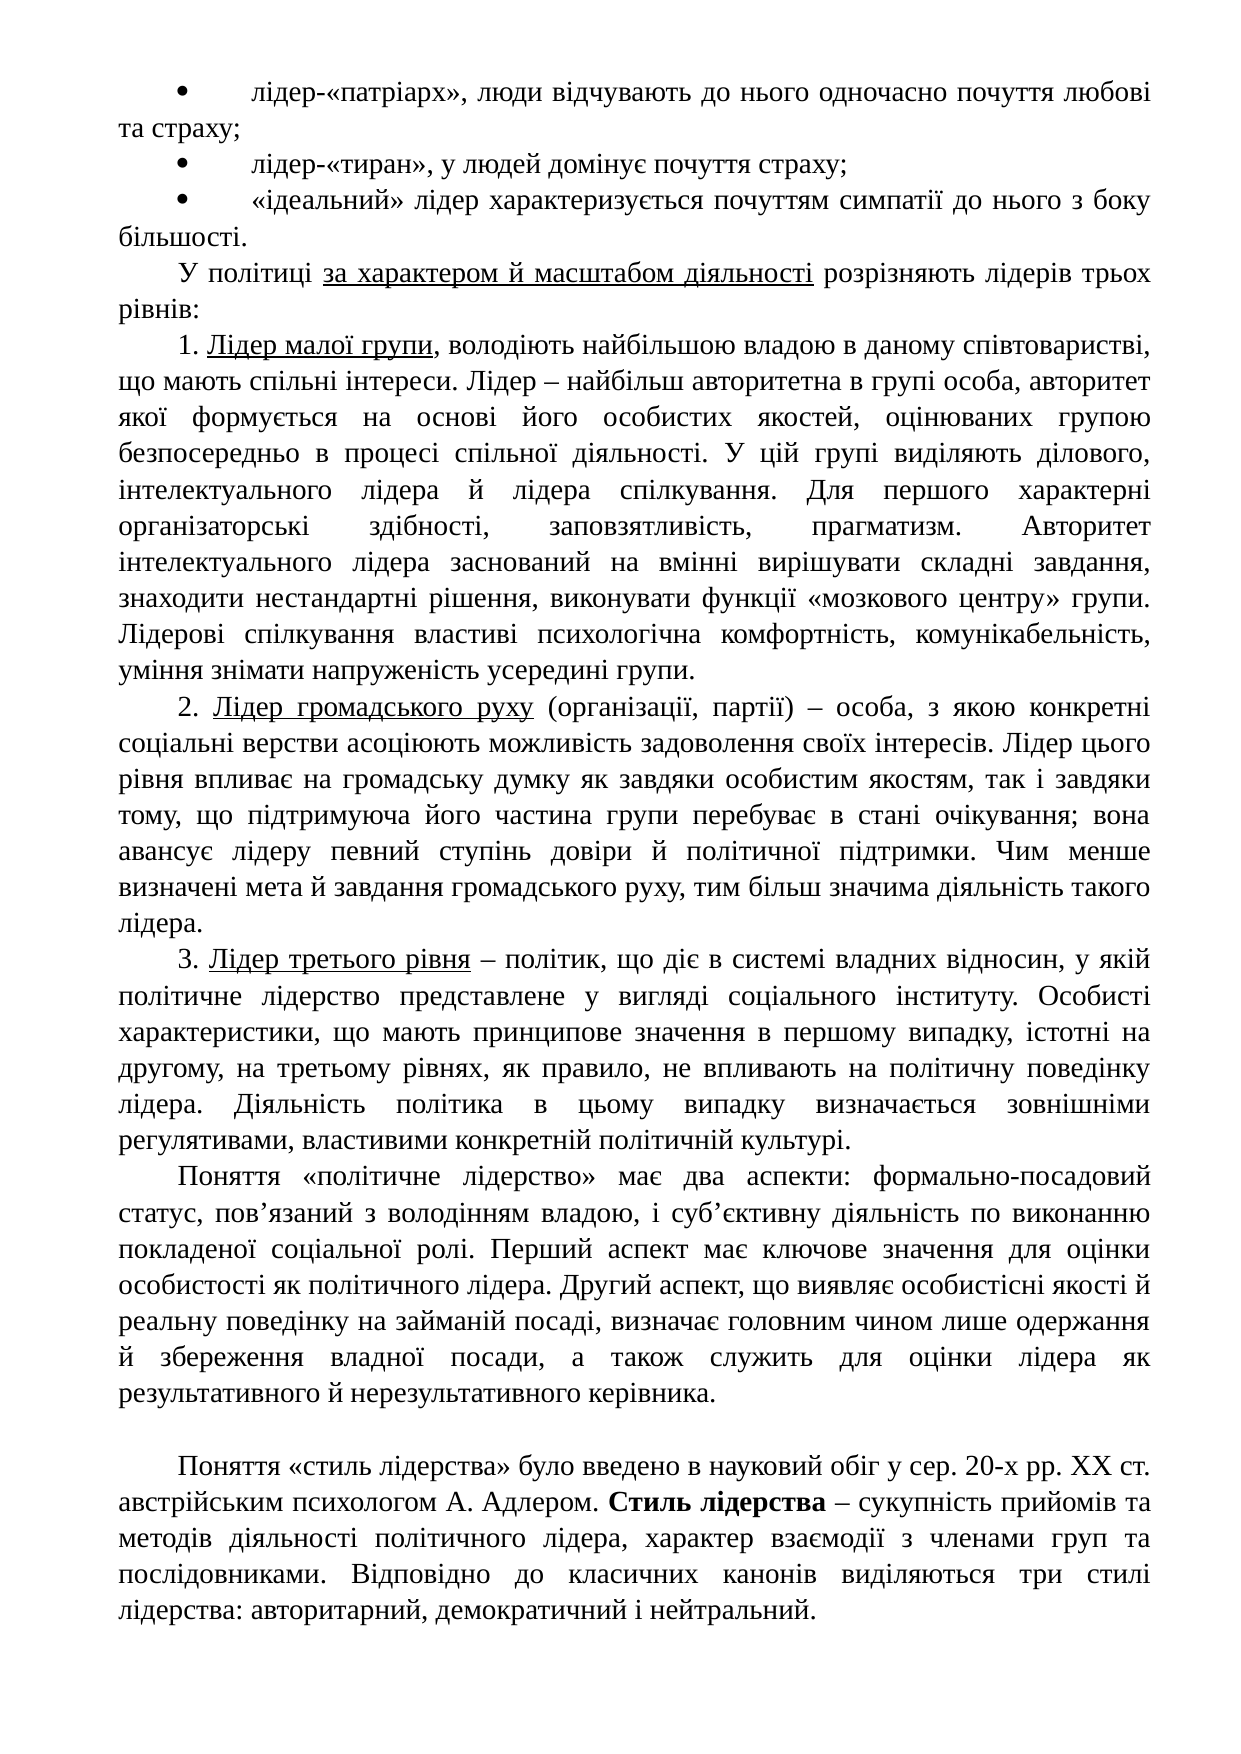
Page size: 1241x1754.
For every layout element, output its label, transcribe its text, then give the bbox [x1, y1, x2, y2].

list лідер-«патріарх», люди відчувають до нього одночасно почуття любові та страху; [118, 74, 1152, 144]
list Поняття «політичне лідерство» має два аспекти: формально-посадовий статус, пов’язаний з володінням владою, і суб’єктивну діяльність по виконанню покладеної соціальної ролі. Перший аспект має ключове значення для оцінки особистості як політичного лідера. Другий аспект, що виявляє особистісні якості й реальну поведінку на займаній посаді, визначає головним чином лише одержання й збереження владної посади, а також служить для оцінки лідера як результативного й нерезультативного керівника. [118, 1158, 1152, 1409]
list лідер-«тиран», у людей домінує почуття страху; [118, 146, 1152, 180]
list 1. Лідер малої групи, володіють найбільшою владою в даному співтоваристві, що мають спільні інтереси. Лідер – найбільш авторитетна в групі особа, авторитет якої формується на основі його особистих якостей, оцінюваних групою безпосередньо в процесі спільної діяльності. У цій групі виділяють ділового, інтелектуального лідера й лідера спілкування. Для першого характерні організаторські здібності, заповзятливість, прагматизм. Авторитет інтелектуального лідера заснований на вмінні вирішувати складні завдання, знаходити нестандартні рішення, виконувати функції «мозкового центру» групи. Лідерові спілкування властиві психологічна комфортність, комунікабельність, уміння знімати напруженість усередині групи. [118, 327, 1152, 686]
list 3. Лідер третього рівня – політик, що діє в системі владних відносин, у якій політичне лідерство представлене у вигляді соціального інституту. Особисті характеристики, що мають принципове значення в першому випадку, істотні на другому, на третьому рівнях, як правило, не впливають на політичну поведінку лідера. Діяльність політика в цьому випадку визначається зовнішніми регулятивами, властивими конкретній політичній культурі. [118, 942, 1152, 1156]
list «ідеальний» лідер характеризується почуттям симпатії до нього з боку більшості. [118, 182, 1152, 252]
list 2. Лідер громадського руху (організації, партії) – особа, з якою конкретні соціальні верстви асоціюють можливість задоволення своїх інтересів. Лідер цього рівня впливає на громадську думку як завдяки особистим якостям, так і завдяки тому, що підтримуюча його частина групи перебуває в стані очікування; вона авансує лідеру певний ступінь довіри й політичної підтримки. Чим менше визначені мета й завдання громадського руху, тим більш значима діяльність такого лідера. [118, 689, 1152, 939]
list У політиці за характером й масштабом діяльності розрізняють лідерів трьох рівнів: [118, 255, 1152, 324]
list Поняття «стиль лідерства» було введено в науковий обіг у сер. 20-х рр. ХХ ст. австрійським психологом А. Адлером. Стиль лідерства – сукупність прийомів та методів діяльності політичного лідера, характер взаємодії з членами груп та послідовниками. Відповідно до класичних канонів виділяються три стилі лідерства: авторитарний, демократичний і нейтральний. [118, 1448, 1152, 1626]
